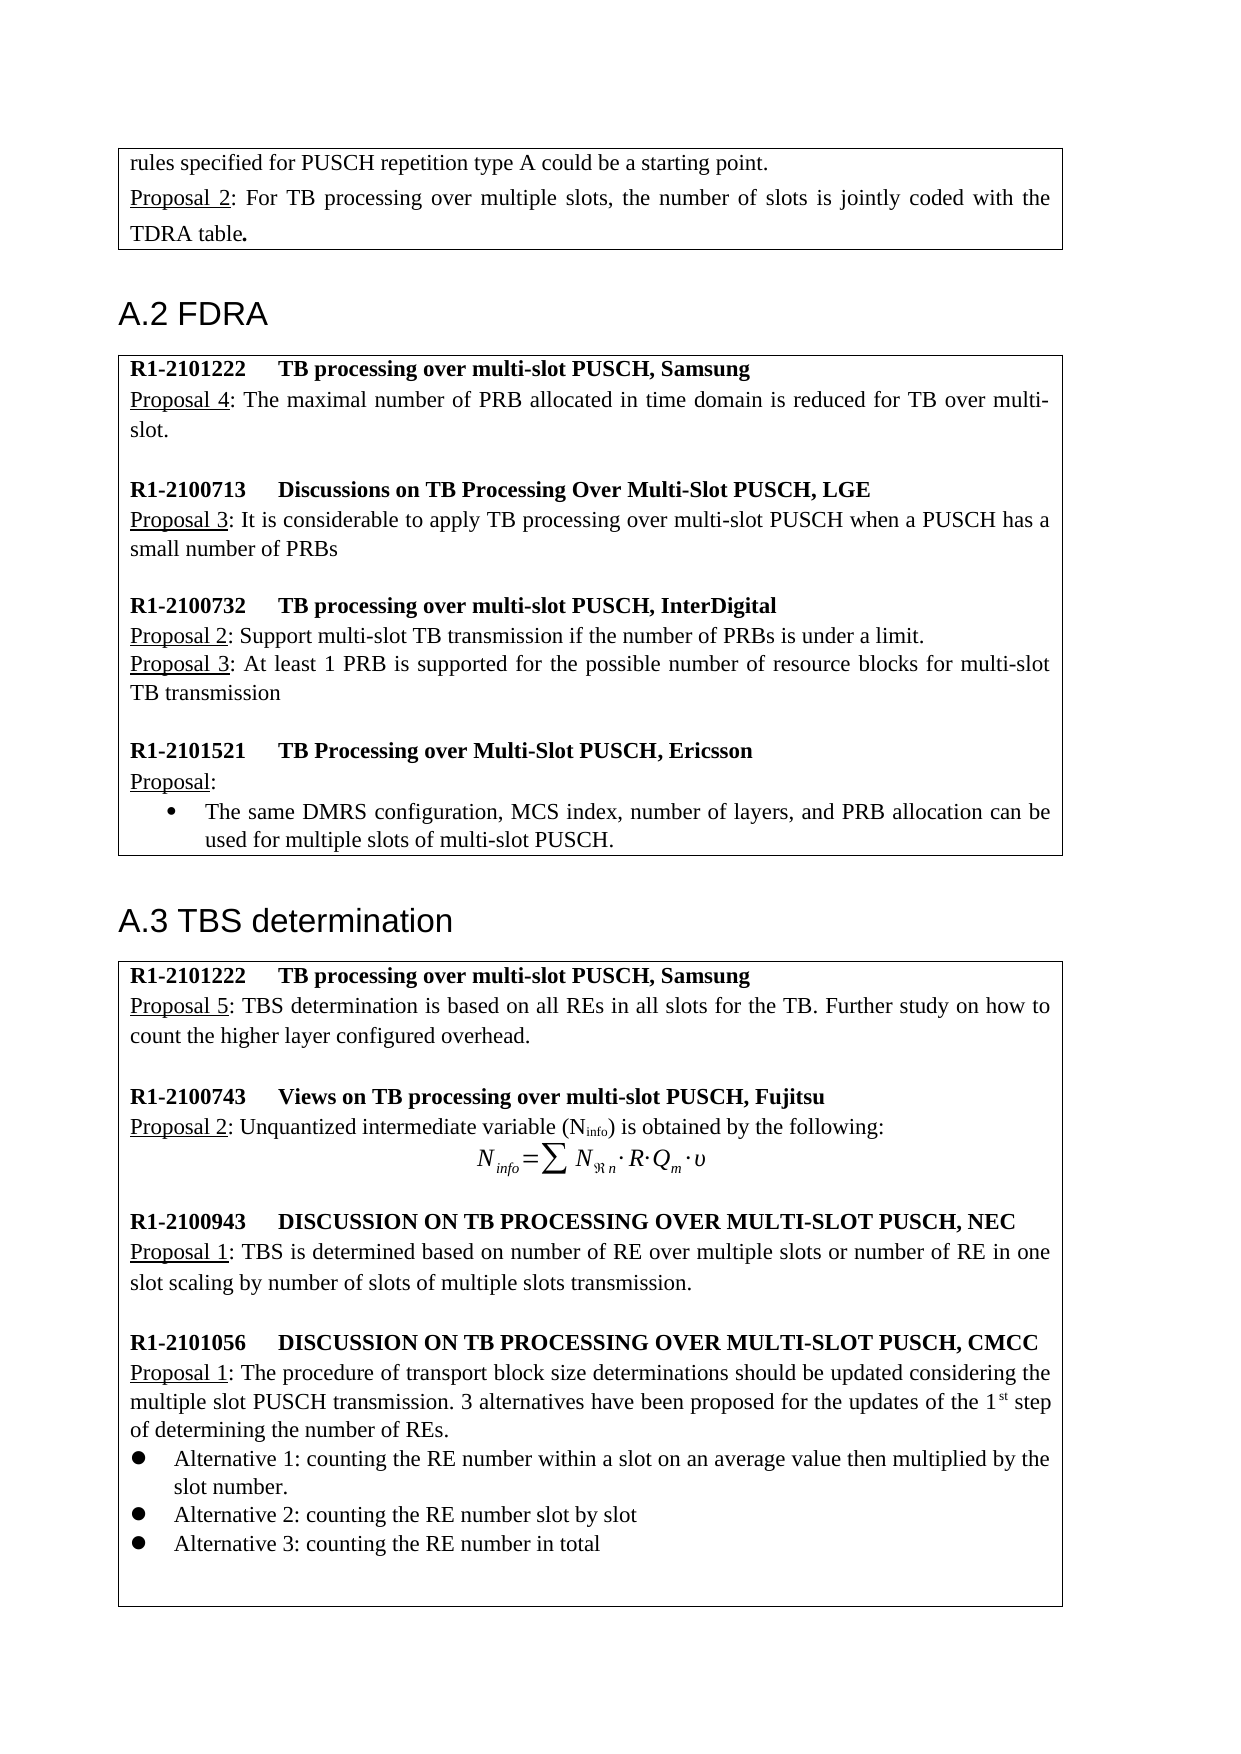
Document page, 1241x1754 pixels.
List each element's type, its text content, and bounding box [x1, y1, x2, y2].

subtitle A.3 TBS determination [118, 901, 1122, 939]
table_header R1-2101222 TB processing over multi-slot PUSCH, Samsung Proposal 4: The maximal number of PRB allocated in time domain is reduced for TB over multi-slot. R1-2100713 Discussions on TB Processing Over Multi-Slot PUSCH, LGE Proposal 3: It is considerable to apply TB processing over multi-slot PUSCH when a PUSCH has a small number of PRBs R1-2100732 TB processing over multi-slot PUSCH, InterDigital Proposal 2: Support multi-slot TB transmission if the number of PRBs is under a limit. Proposal 3: At least 1 PRB is supported for the possible number of resource blocks for multi-slot TB transmission R1-2101521 TB Processing over Multi-Slot PUSCH, Ericsson Proposal: The same DMRS configuration, MCS index, number of layers, and PRB allocation can be used for multiple slots of multi-slot PUSCH. [119, 356, 1062, 855]
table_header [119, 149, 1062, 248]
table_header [119, 962, 1062, 1606]
subtitle A.2 FDRA [118, 294, 1122, 333]
